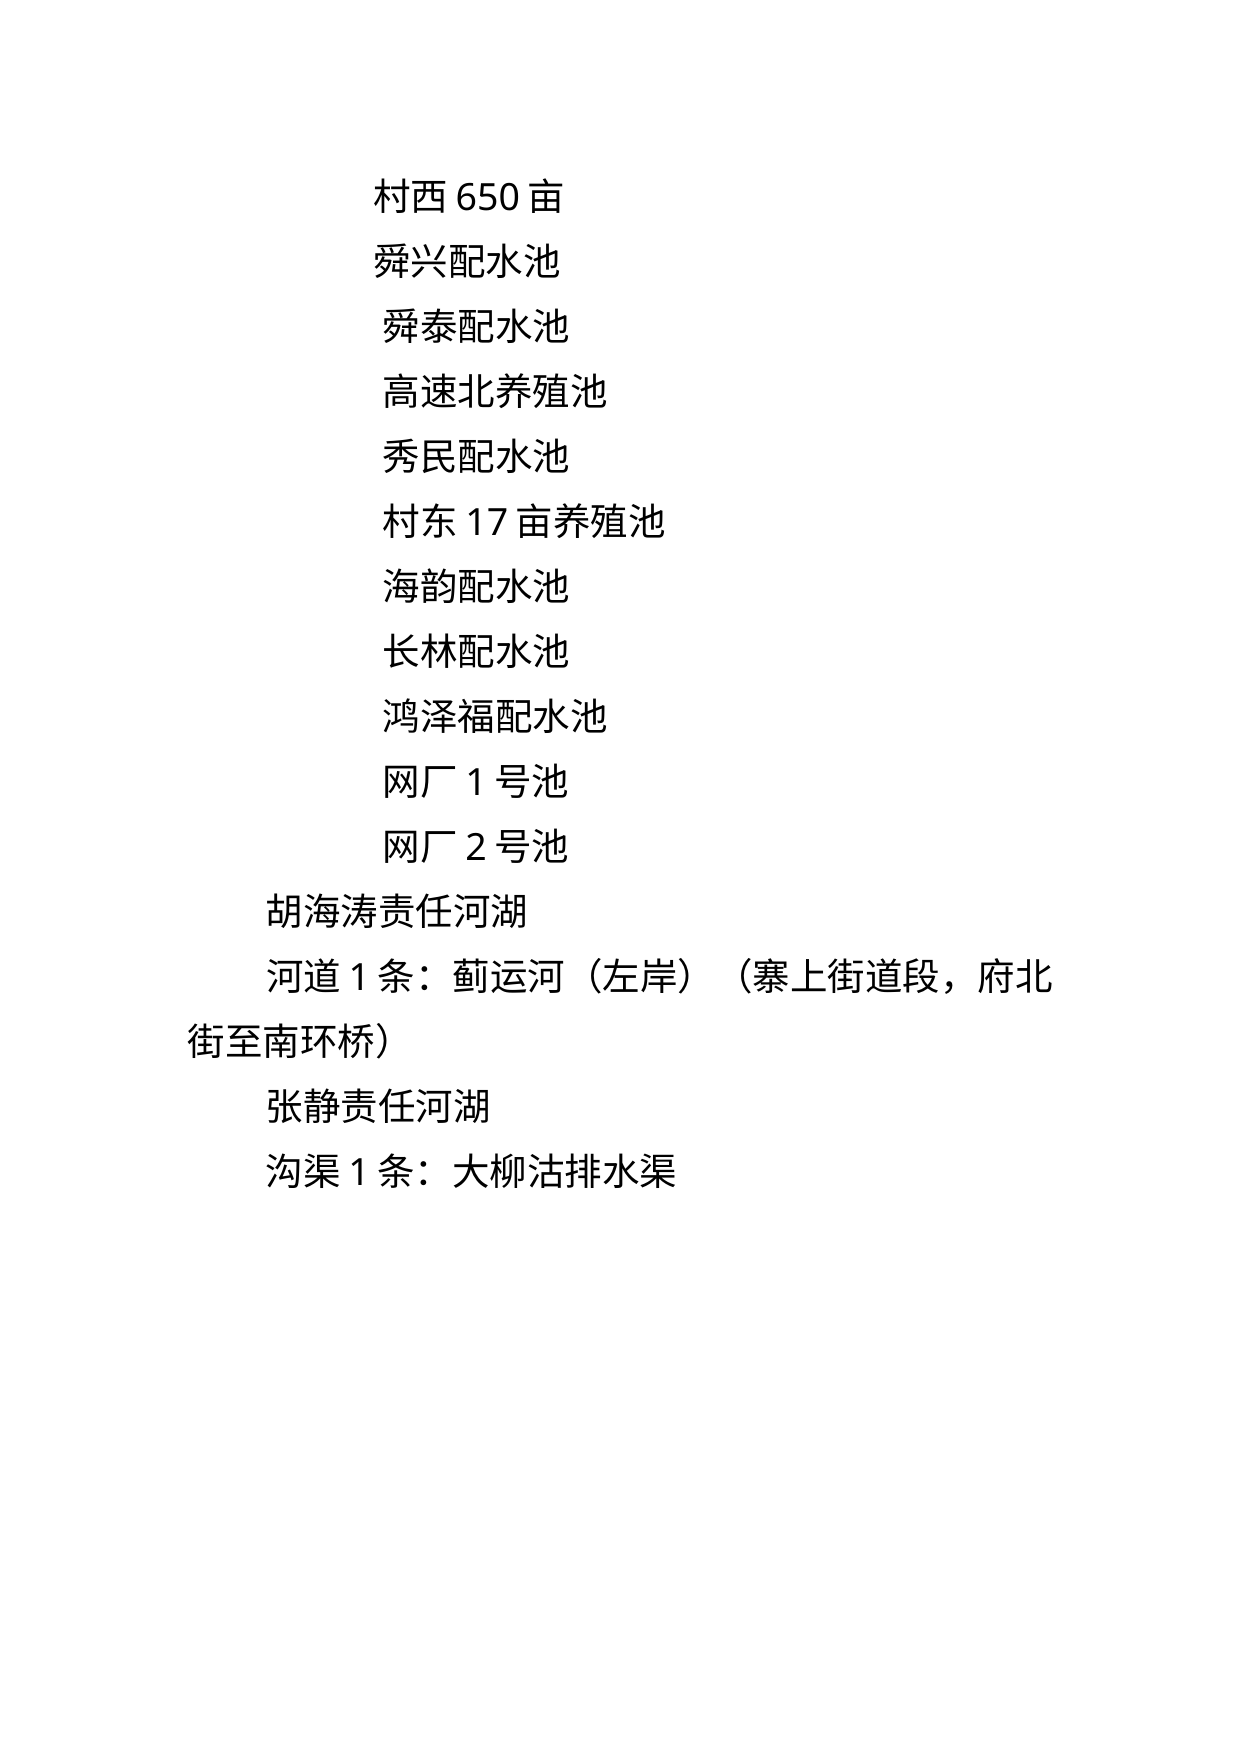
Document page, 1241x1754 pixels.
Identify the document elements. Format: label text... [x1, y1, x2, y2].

text 秀民配水池 [187, 422, 1053, 487]
text 沟渠1条：大柳沽排水渠 [187, 1137, 1053, 1202]
text 河道1条：蓟运河（左岸）（寨上街道段，府北街至南环桥） [187, 942, 1053, 1072]
text 胡海涛责任河湖 [187, 877, 1053, 942]
text 村西650亩 [187, 162, 1053, 227]
text 网厂2号池 [187, 812, 1053, 877]
text 高速北养殖池 [187, 357, 1053, 422]
text 长林配水池 [187, 617, 1053, 682]
text 鸿泽福配水池 [187, 682, 1053, 747]
text 网厂1号池 [187, 747, 1053, 812]
text 村东17亩养殖池 [187, 487, 1053, 552]
text 海韵配水池 [187, 552, 1053, 617]
text 舜兴配水池 [187, 227, 1053, 292]
text 张静责任河湖 [187, 1072, 1053, 1137]
text 舜泰配水池 [187, 292, 1053, 357]
